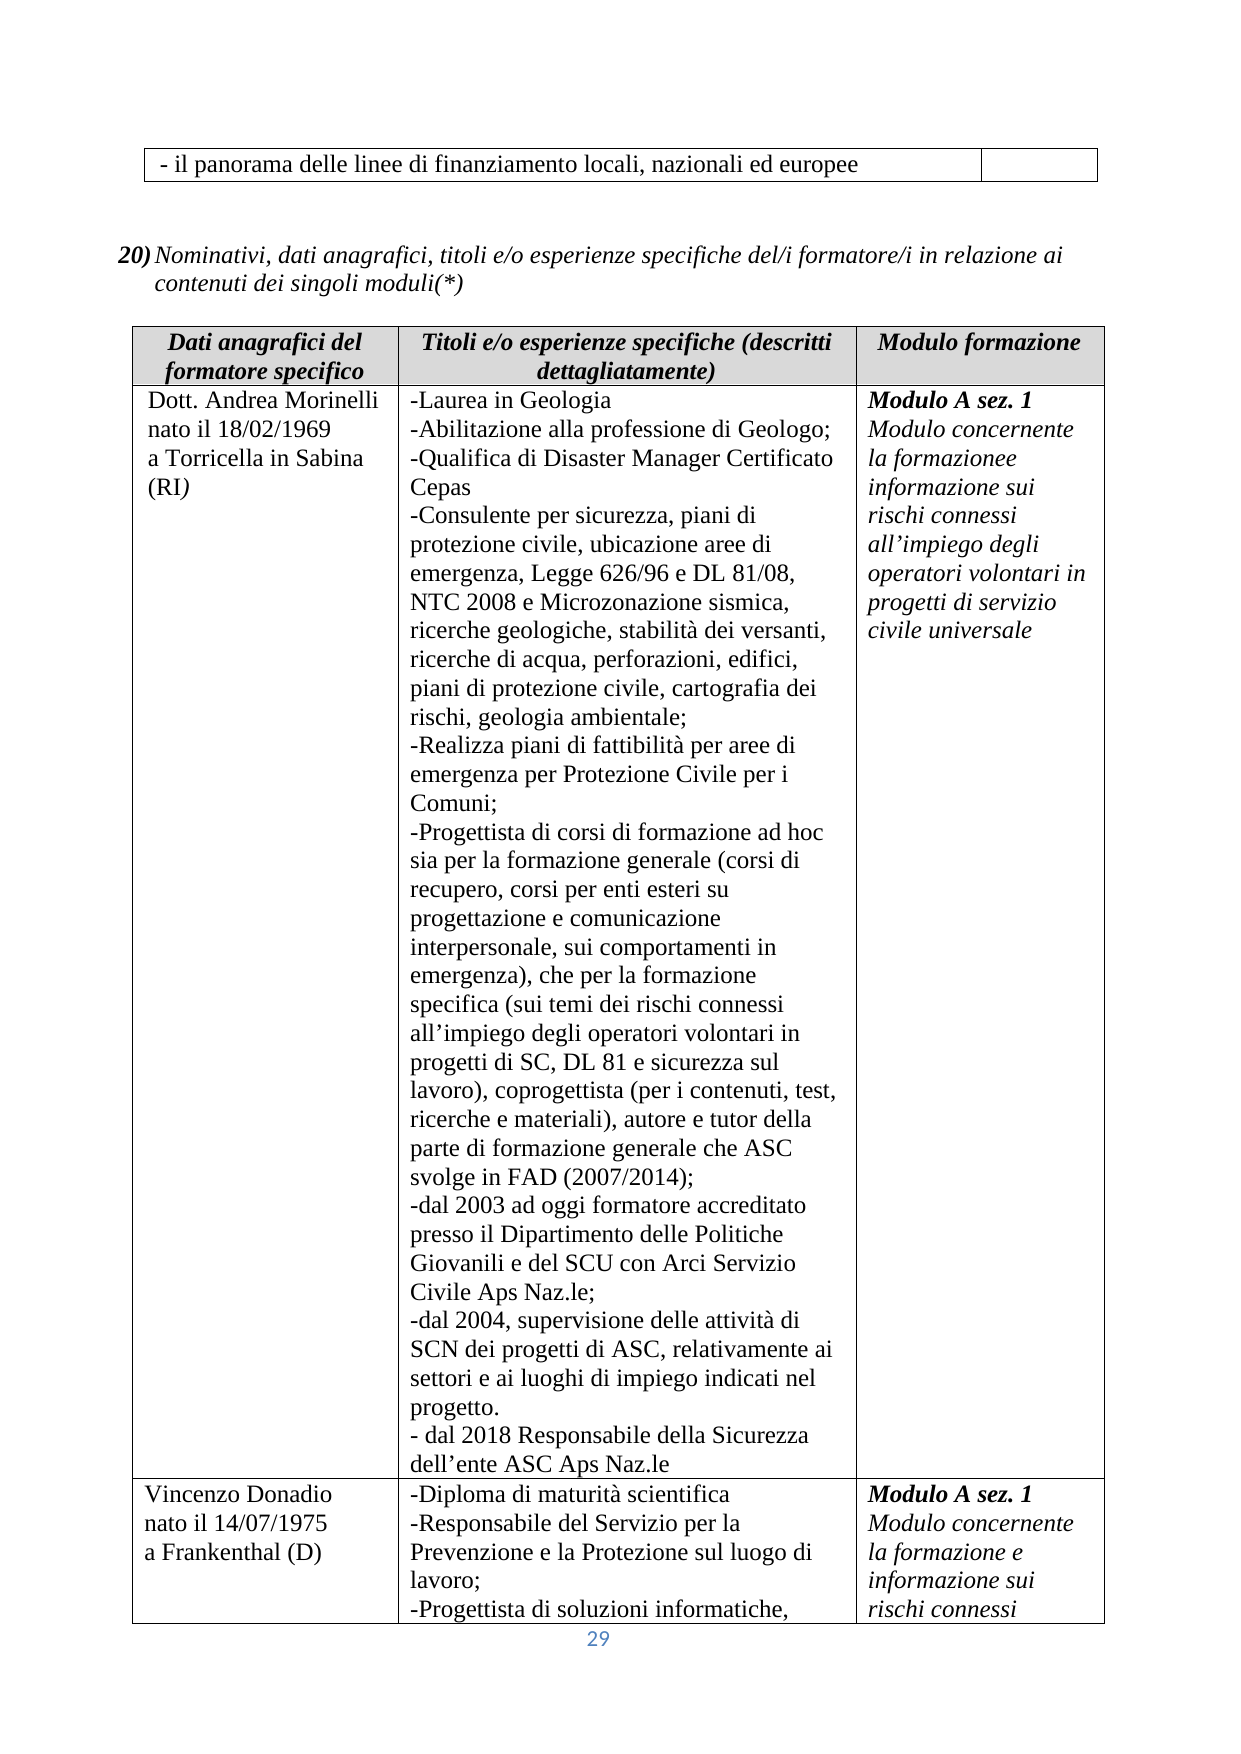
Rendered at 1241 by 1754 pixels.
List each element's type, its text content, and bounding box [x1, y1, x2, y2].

table_header Titoli e/o esperienze specifiche (descritti dettagliatamente) [399, 327, 856, 384]
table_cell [857, 1479, 1104, 1623]
table_cell Dott. Andrea Morinelli nato il 18/02/1969 a Torricella in Sabina (RI) [133, 386, 398, 1478]
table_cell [399, 1479, 856, 1623]
list Nominativi, dati anagrafici, titoli e/o esperienze specifiche del/i formatore/i in relazione ai contenuti dei singoli moduli(*) [118, 240, 1078, 297]
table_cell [133, 1479, 398, 1623]
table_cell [145, 149, 981, 181]
table_header Modulo formazione [857, 327, 1104, 384]
table_cell 12 [982, 149, 1097, 181]
table_cell -Laurea in Geologia -Abilitazione alla professione di Geologo; -Qualifica di Disaster Manager Certificato Cepas -Consulente per sicurezza, piani di protezione civile, ubicazione aree di emergenza, Legge 626/96 e DL 81/08, NTC 2008 e Microzonazione sismica, ricerche geologiche, stabilità dei versanti, ricerche di acqua, perforazioni, edifici, piani di protezione civile, cartografia dei rischi, geologia ambientale; -Realizza piani di fattibilità per aree di emergenza per Protezione Civile per i Comuni; -Progettista di corsi di formazione ad hoc sia per la formazione generale (corsi di recupero, corsi per enti esteri su progettazione e comunicazione interpersonale, sui comportamenti in emergenza), che per la formazione specifica (sui temi dei rischi connessi all’impiego degli operatori volontari in progetti di SC, DL 81 e sicurezza sul lavoro), coprogettista (per i contenuti, test, ricerche e materiali), autore e tutor della parte di formazione generale che ASC svolge in FAD (2007/2014); -dal 2003 ad oggi formatore accreditato presso il Dipartimento delle Politiche Giovanili e del SCU con Arci Servizio Civile Aps Naz.le; -dal 2004, supervisione delle attività di SCN dei progetti di ASC, relativamente ai settori e ai luoghi di impiego indicati nel progetto. - dal 2018 Responsabile della Sicurezza dell’ente ASC Aps Naz.le [399, 386, 856, 1478]
table_header Dati anagrafici del formatore specifico [133, 327, 398, 384]
